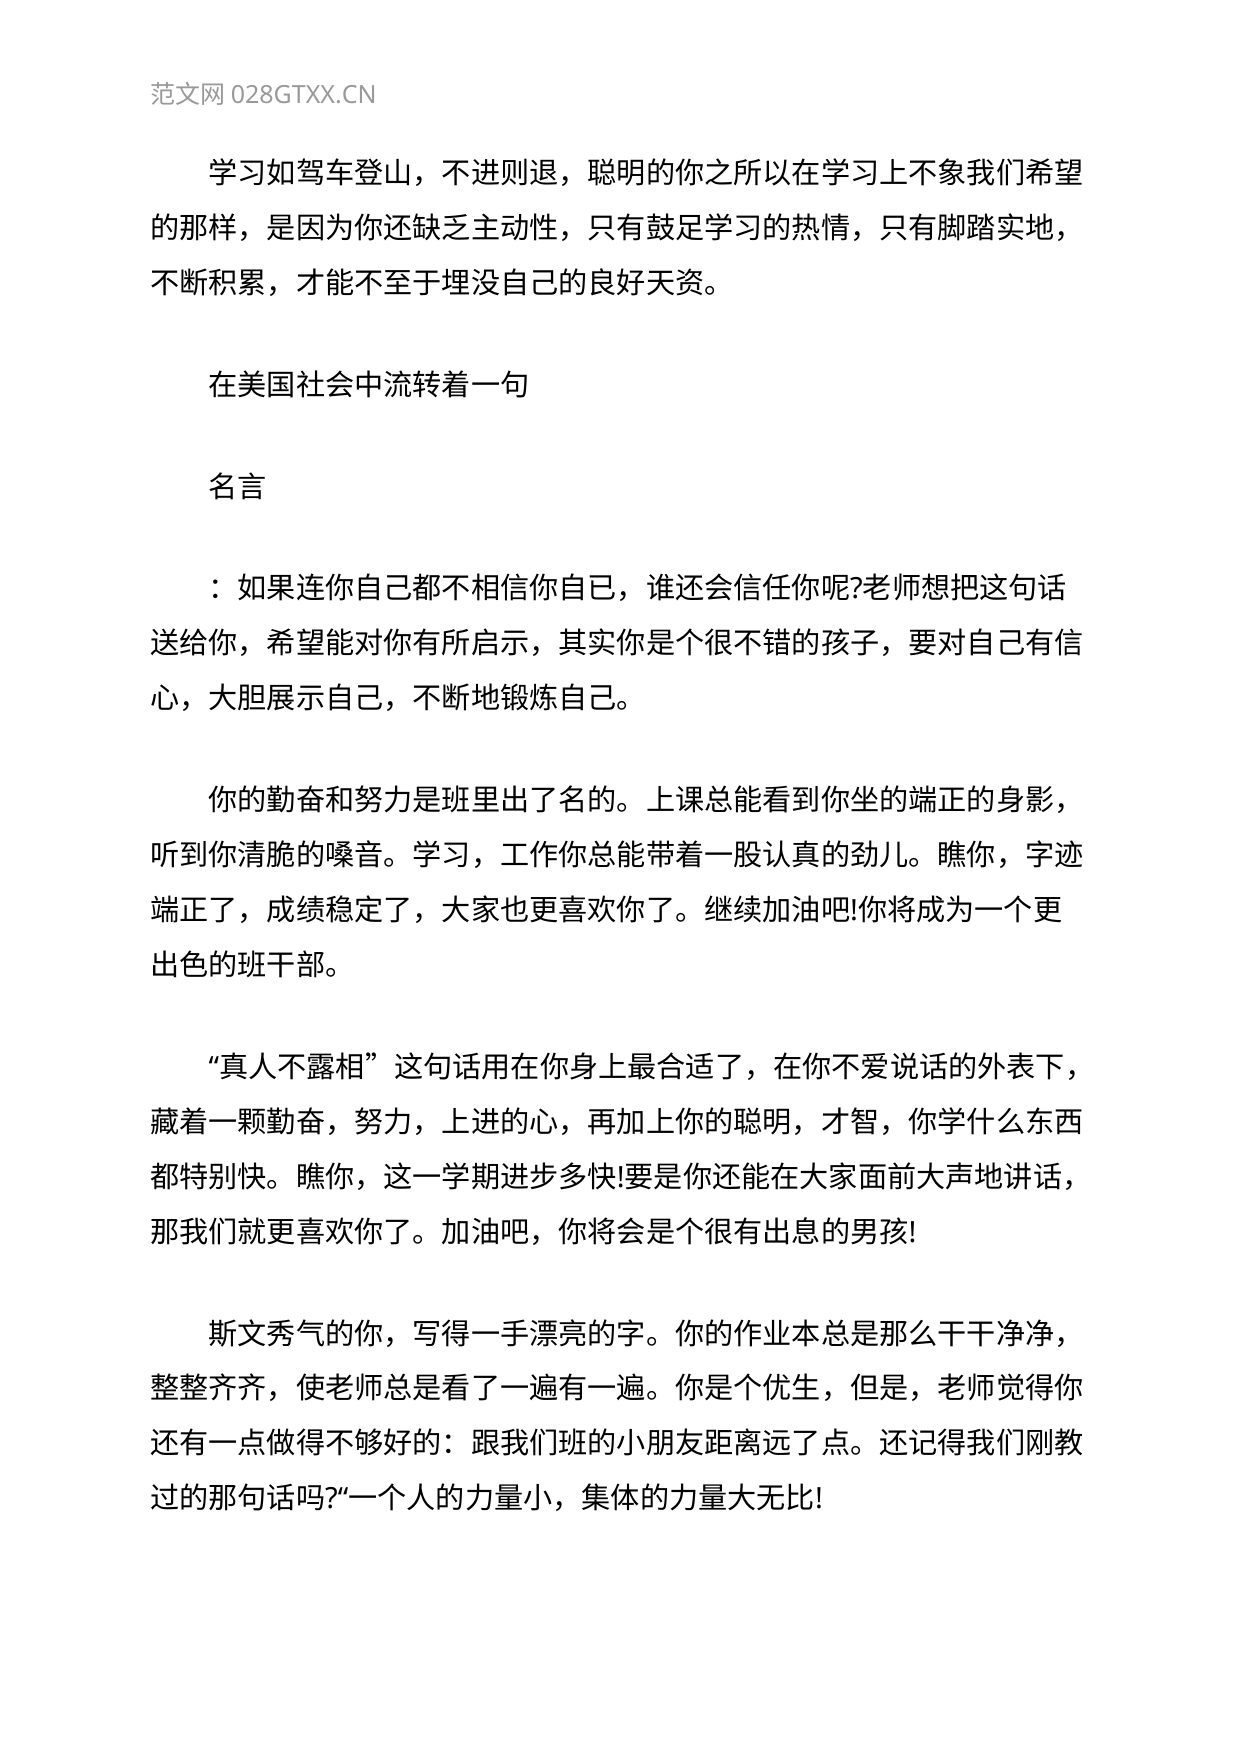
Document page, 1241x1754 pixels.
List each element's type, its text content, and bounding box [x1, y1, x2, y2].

text 名言 [150, 463, 1090, 506]
text ：如果连你自己都不相信你自已，谁还会信任你呢?老师想把这句话送给你，希望能对你有所启示，其实你是个很不错的孩子，要对自己有信心，大胆展示自己，不断地锻炼自己。 [150, 565, 1090, 717]
text 在美国社会中流转着一句 [150, 362, 1090, 404]
text “真人不露相”这句话用在你身上最合适了，在你不爱说话的外表下，藏着一颗勤奋，努力，上进的心，再加上你的聪明，才智，你学什么东西都特别快。瞧你，这一学期进步多快!要是你还能在大家面前大声地讲话，那我们就更喜欢你了。加油吧，你将会是个很有出息的男孩! [150, 1043, 1090, 1251]
text 学习如驾车登山，不进则退，聪明的你之所以在学习上不象我们希望的那样，是因为你还缺乏主动性，只有鼓足学习的热情，只有脚踏实地，不断积累，才能不至于埋没自己的良好天资。 [150, 150, 1090, 302]
text 斯文秀气的你，写得一手漂亮的字。你的作业本总是那么干干净净，整整齐齐，使老师总是看了一遍有一遍。你是个优生，但是，老师觉得你还有一点做得不够好的：跟我们班的小朋友距离远了点。还记得我们刚教过的那句话吗?“一个人的力量小，集体的力量大无比! [150, 1310, 1090, 1517]
text 你的勤奋和努力是班里出了名的。上课总能看到你坐的端正的身影，听到你清脆的嗓音。学习，工作你总能带着一股认真的劲儿。瞧你，字迹端正了，成绩稳定了，大家也更喜欢你了。继续加油吧!你将成为一个更出色的班干部。 [150, 777, 1090, 984]
